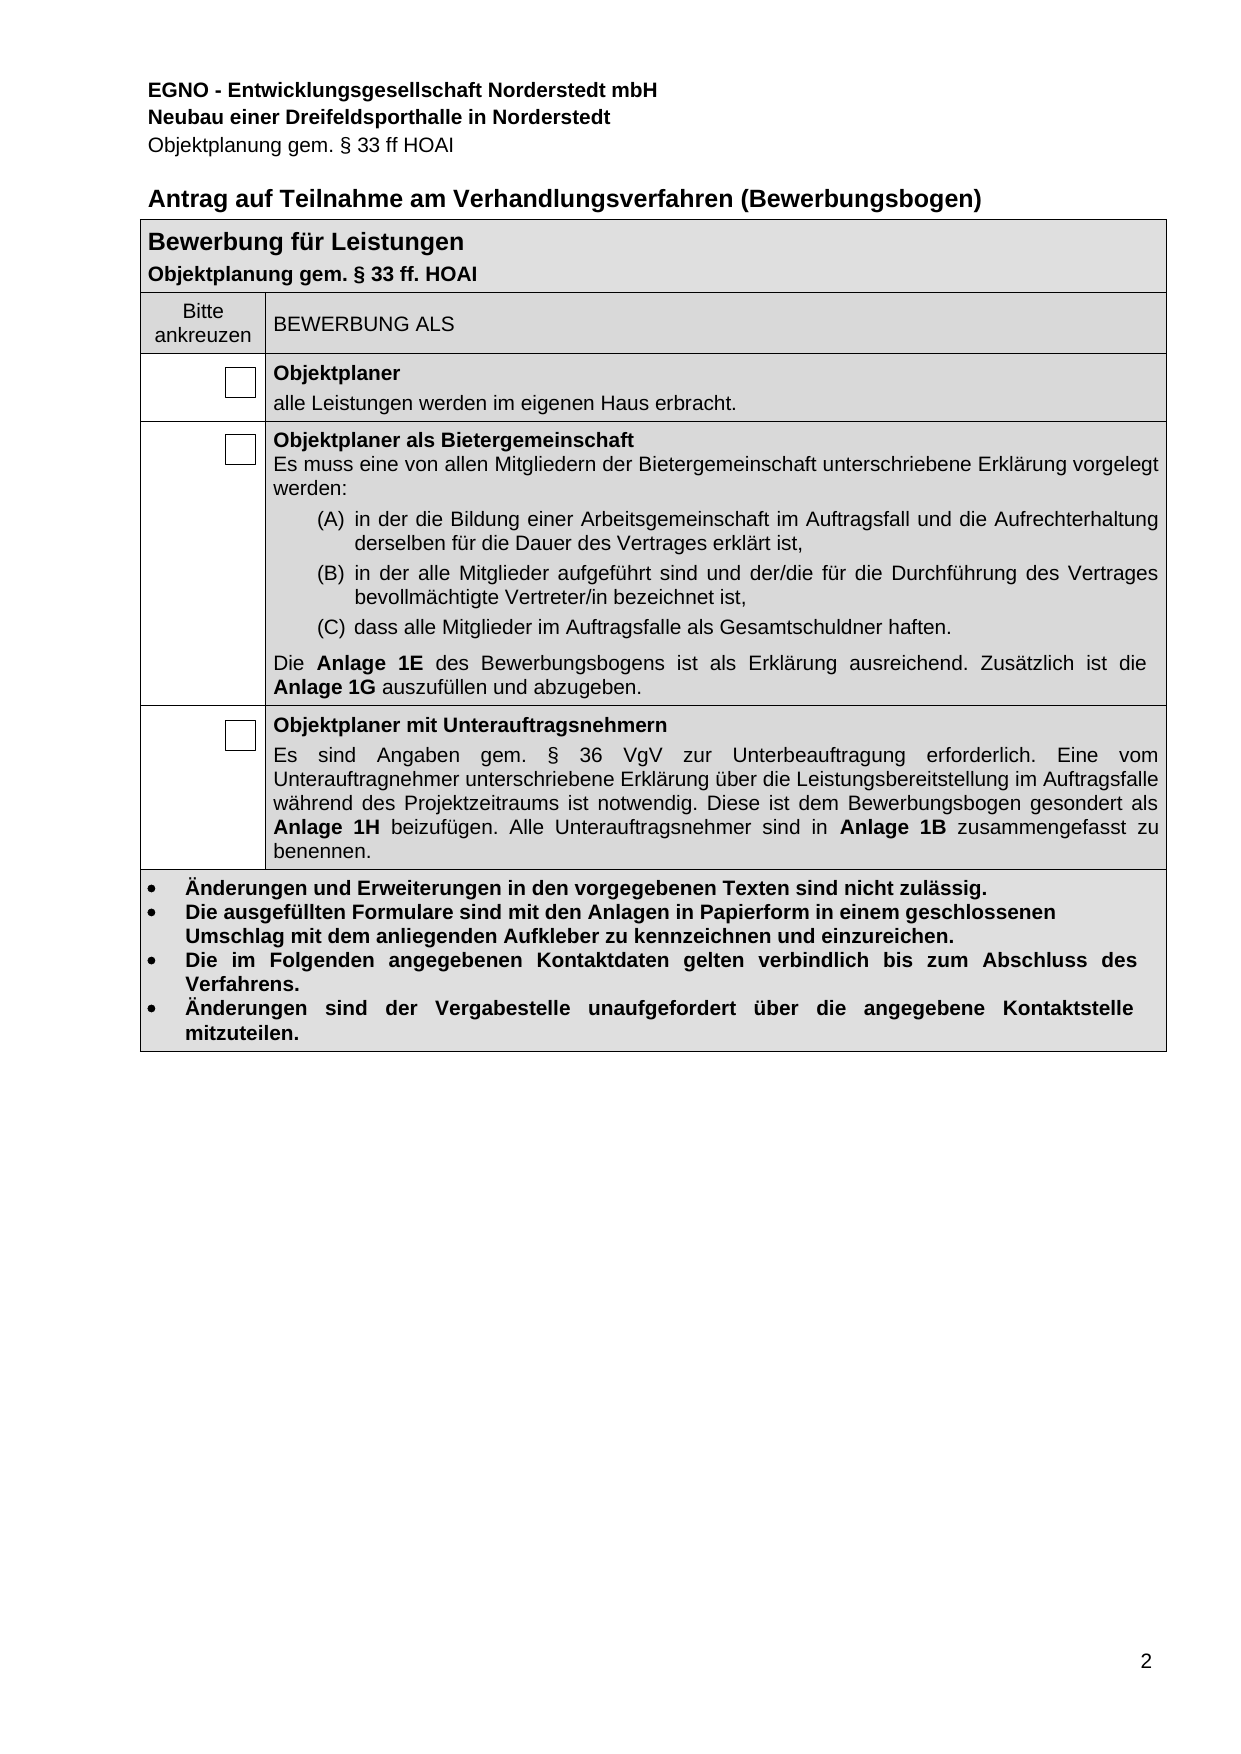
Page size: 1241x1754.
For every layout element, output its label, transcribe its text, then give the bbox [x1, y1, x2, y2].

table_cell [141, 354, 265, 421]
table_cell [141, 422, 265, 705]
table_cell Objektplaner mit Unterauftragsnehmern Es sind Angaben gem. § 36 VgV zur Unterbeauftragung erforderlich. Eine vom Unterauftragnehmer unterschriebene Erklärung über die Leistungsbereitstellung im Auftragsfalle während des Projektzeitraums ist notwendig. Diese ist dem Bewerbungsbogen gesondert als Anlage 1H beizufügen. Alle Unterauftragsnehmer sind in Anlage 1B zusammengefasst zu benennen. [266, 706, 1166, 869]
table_header Bewerbung für Leistungen Objektplanung gem. § 33 ff. HOAI [141, 220, 1166, 292]
table_cell Objektplaner alle Leistungen werden im eigenen Haus erbracht. [266, 354, 1166, 421]
table_cell [141, 706, 265, 869]
table_cell BEWERBUNG ALS [266, 293, 1166, 353]
table_cell Objektplaner als Bietergemeinschaft Es muss eine von allen Mitgliedern der Bietergemeinschaft unterschriebene Erklärung vorgelegt werden: in der die Bildung einer Arbeitsgemeinschaft im Auftragsfall und die Aufrechterhaltung derselben für die Dauer des Vertrages erklärt ist, in der alle Mitglieder aufgeführt sind und der/die für die Durchführung des Vertrages bevollmächtigte Vertreter/in bezeichnet ist, dass alle Mitglieder im Auftragsfalle als Gesamtschuldner haften. Die Anlage 1E des Bewerbungsbogens ist als Erklärung ausreichend. Zusätzlich ist die Anlage 1G auszufüllen und abzugeben. [266, 422, 1166, 705]
table_cell Bitte ankreuzen [141, 293, 265, 353]
text Antrag auf Teilnahme am Verhandlungsverfahren (Bewerbungsbogen) [148, 184, 1152, 213]
table_cell Änderungen und Erweiterungen in den vorgegebenen Texten sind nicht zulässig. Die ausgefüllten Formulare sind mit den Anlagen in Papierform in einem geschlossenen Umschlag mit dem anliegenden Aufkleber zu kennzeichnen und einzureichen. Die im Folgenden angegebenen Kontaktdaten gelten verbindlich bis zum Abschluss des Verfahrens. Änderungen sind der Vergabestelle unaufgefordert über die angegebene Kontaktstelle mitzuteilen. [141, 870, 1166, 1051]
